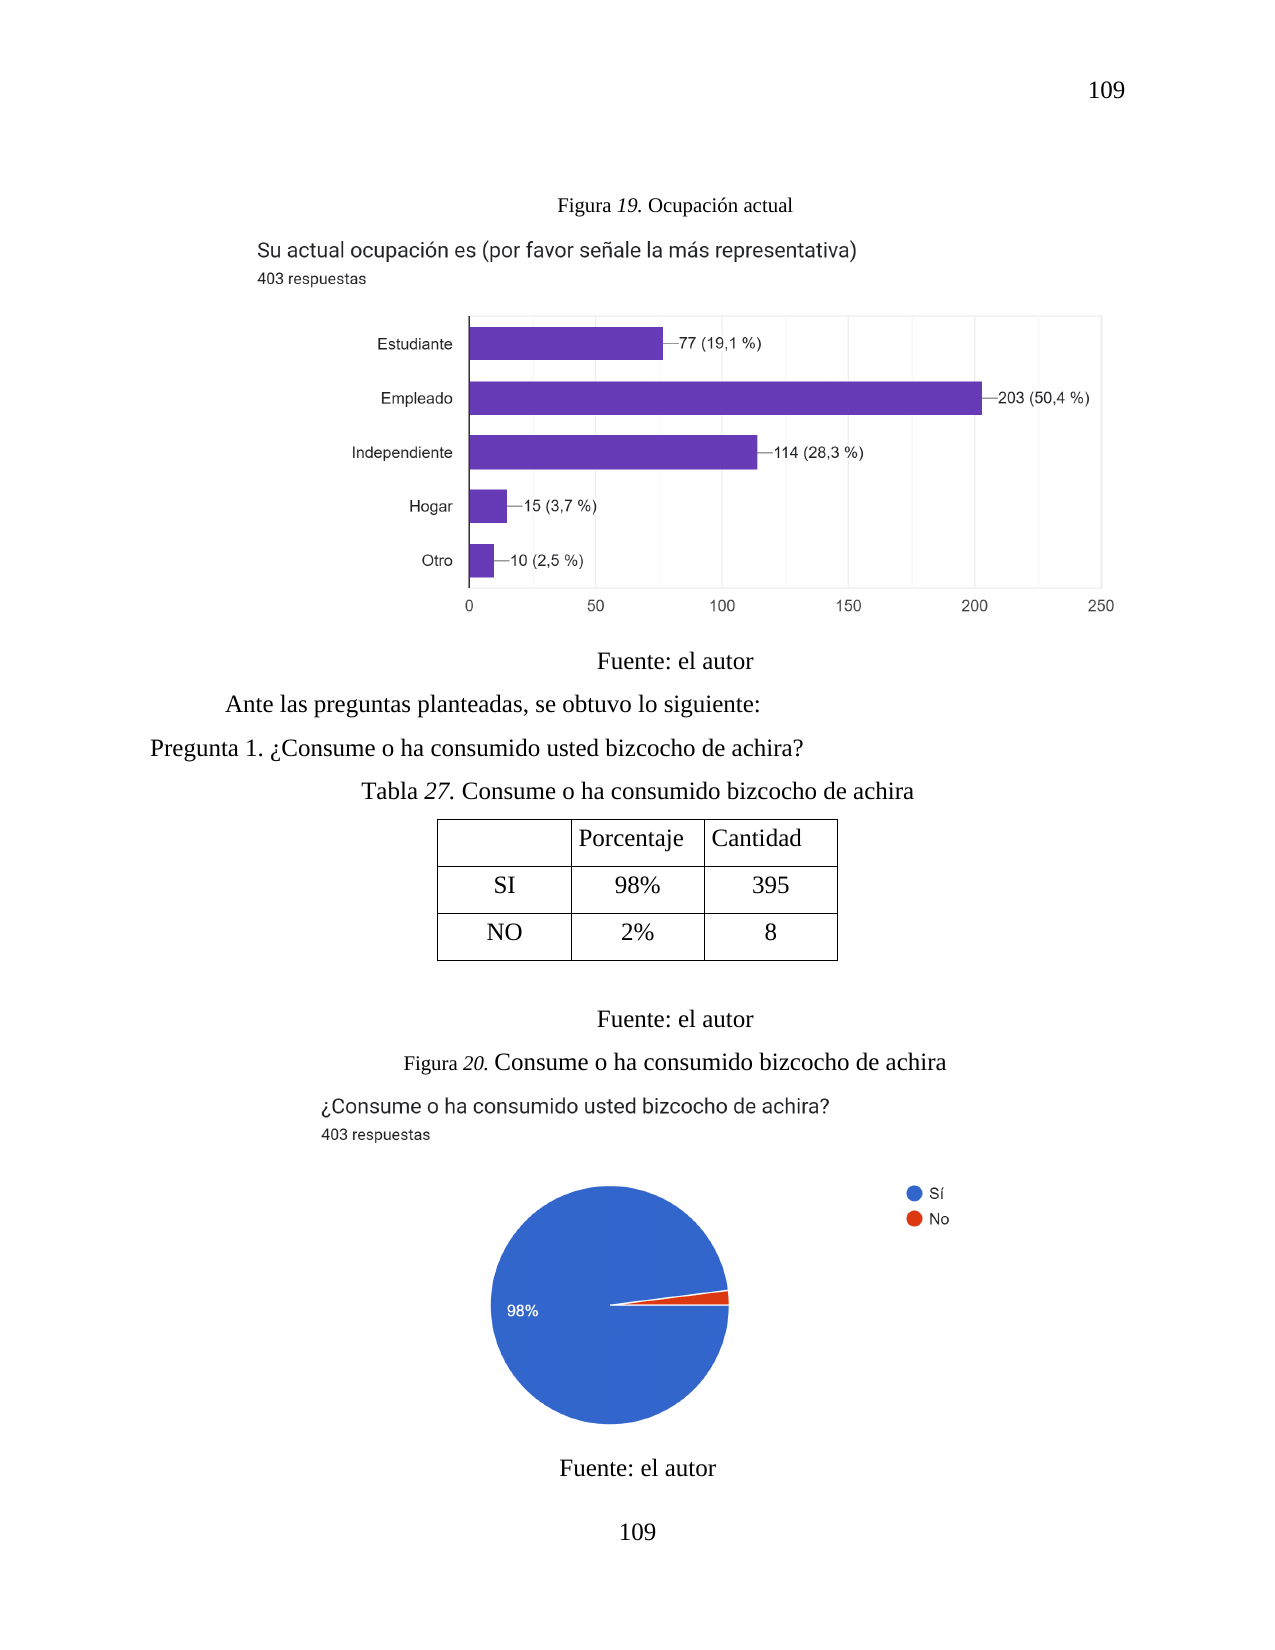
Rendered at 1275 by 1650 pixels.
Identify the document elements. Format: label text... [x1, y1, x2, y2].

text Figura 20. Consume o ha consumido bizcocho de achira [150, 1047, 1125, 1076]
table_header Cantidad [705, 820, 837, 866]
table_header [438, 820, 571, 866]
text Fuente: el autor [150, 1453, 1125, 1481]
text Figura 19. Ocupación actual [150, 193, 1125, 217]
table_cell NO [438, 914, 571, 959]
table_cell 98% [572, 867, 704, 913]
table_cell 395 [705, 867, 837, 913]
text Pregunta 1. ¿Consume o ha consumido usted bizcocho de achira? [150, 733, 1125, 761]
table_cell 2% [572, 914, 704, 959]
text Fuente: el autor [150, 646, 1125, 675]
picture [225, 229, 1200, 633]
table_cell 8 [705, 914, 837, 959]
table_cell SI [438, 867, 571, 913]
picture [313, 1090, 962, 1439]
text Ante las preguntas planteadas, se obtuvo lo siguiente: [150, 689, 1125, 718]
table_header Porcentaje [572, 820, 704, 866]
text Fuente: el autor [150, 1004, 1125, 1032]
